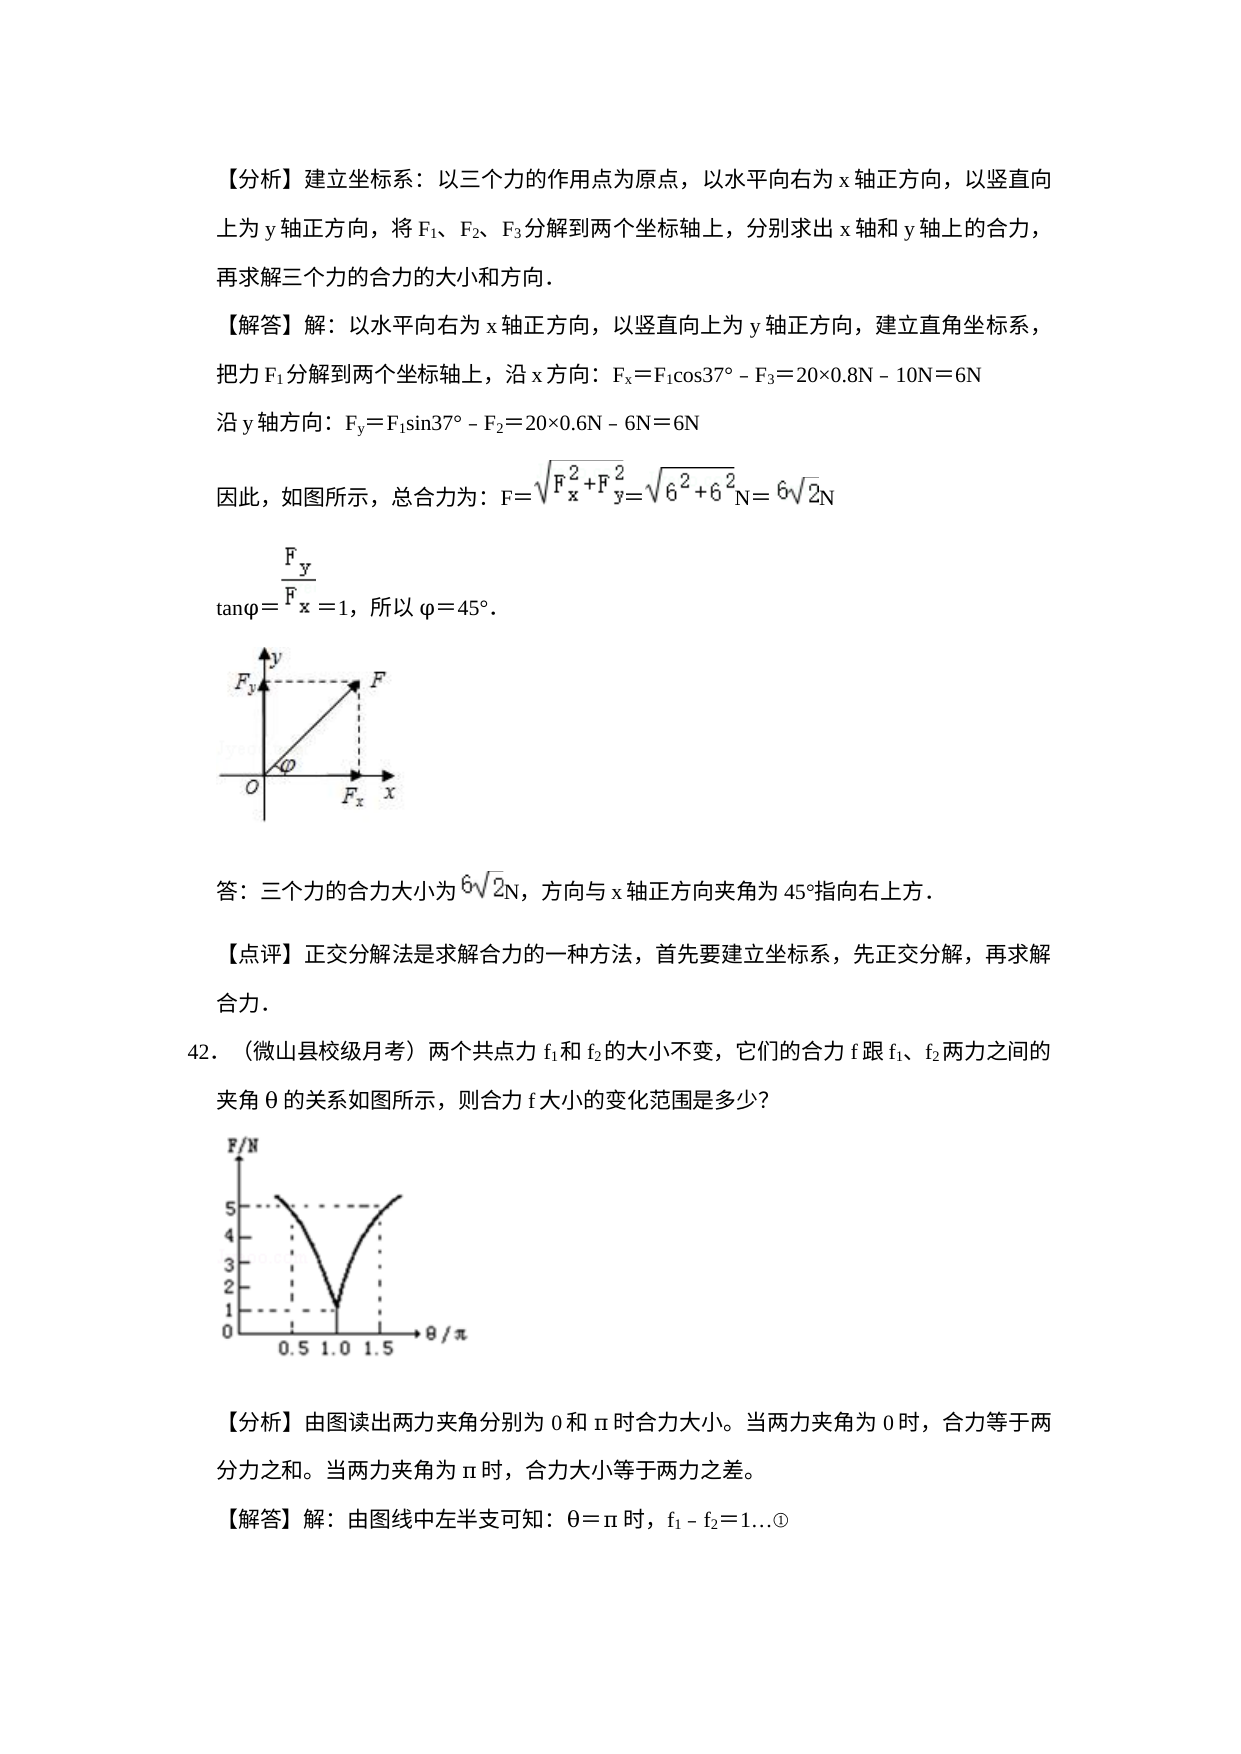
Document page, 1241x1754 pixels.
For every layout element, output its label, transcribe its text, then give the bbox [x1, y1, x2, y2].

text tanφ＝＝1，所以φ＝45°． [216, 534, 1053, 632]
text 答：三个力的合力大小为N，方向与x轴正方向夹角为45°指向右上方． [216, 856, 1053, 921]
picture [281, 543, 316, 616]
text 【解答】解：以水平向右为x轴正方向，以竖直向上为y轴正方向，建立直角坐标系，把力F1分解到两个坐标轴上，沿x方向：Fx＝F1cos37°﹣F3＝20×0.8N﹣10N＝6N [216, 308, 1053, 389]
text 【分析】由图读出两力夹角分别为0和π时合力大小。当两力夹角为0时，合力等于两分力之和。当两力夹角为π时，合力大小等于两力之差。 [216, 1404, 1053, 1485]
text 【点评】正交分解法是求解合力的一种方法，首先要建立坐标系，先正交分解，再求解合力． [216, 937, 1053, 1018]
text 沿y轴方向：Fy＝F1sin37°﹣F2＝20×0.6N﹣6N＝6N [216, 405, 1053, 437]
picture [772, 477, 819, 506]
picture [645, 467, 735, 506]
picture [456, 871, 504, 900]
text 42．（微山县校级月考）两个共点力f1和f2的大小不变，它们的合力f跟f1、f2两力之间的夹角θ的关系如图所示，则合力f大小的变化范围是多少？ [187, 1034, 1053, 1115]
text 因此，如图所示，总合力为：F＝＝N＝N [216, 453, 1053, 518]
picture [216, 1130, 473, 1361]
text 【分析】建立坐标系：以三个力的作用点为原点，以水平向右为x轴正方向，以竖直向上为y轴正方向，将F1、F2、F3分解到两个坐标轴上，分别求出x轴和y轴上的合力，再求解三个力的合力的大小和方向． [216, 162, 1053, 292]
text 【解答】解：由图线中左半支可知：θ＝π时，f1﹣f2＝1…① [216, 1501, 1053, 1534]
picture [534, 460, 624, 506]
picture [216, 647, 409, 827]
